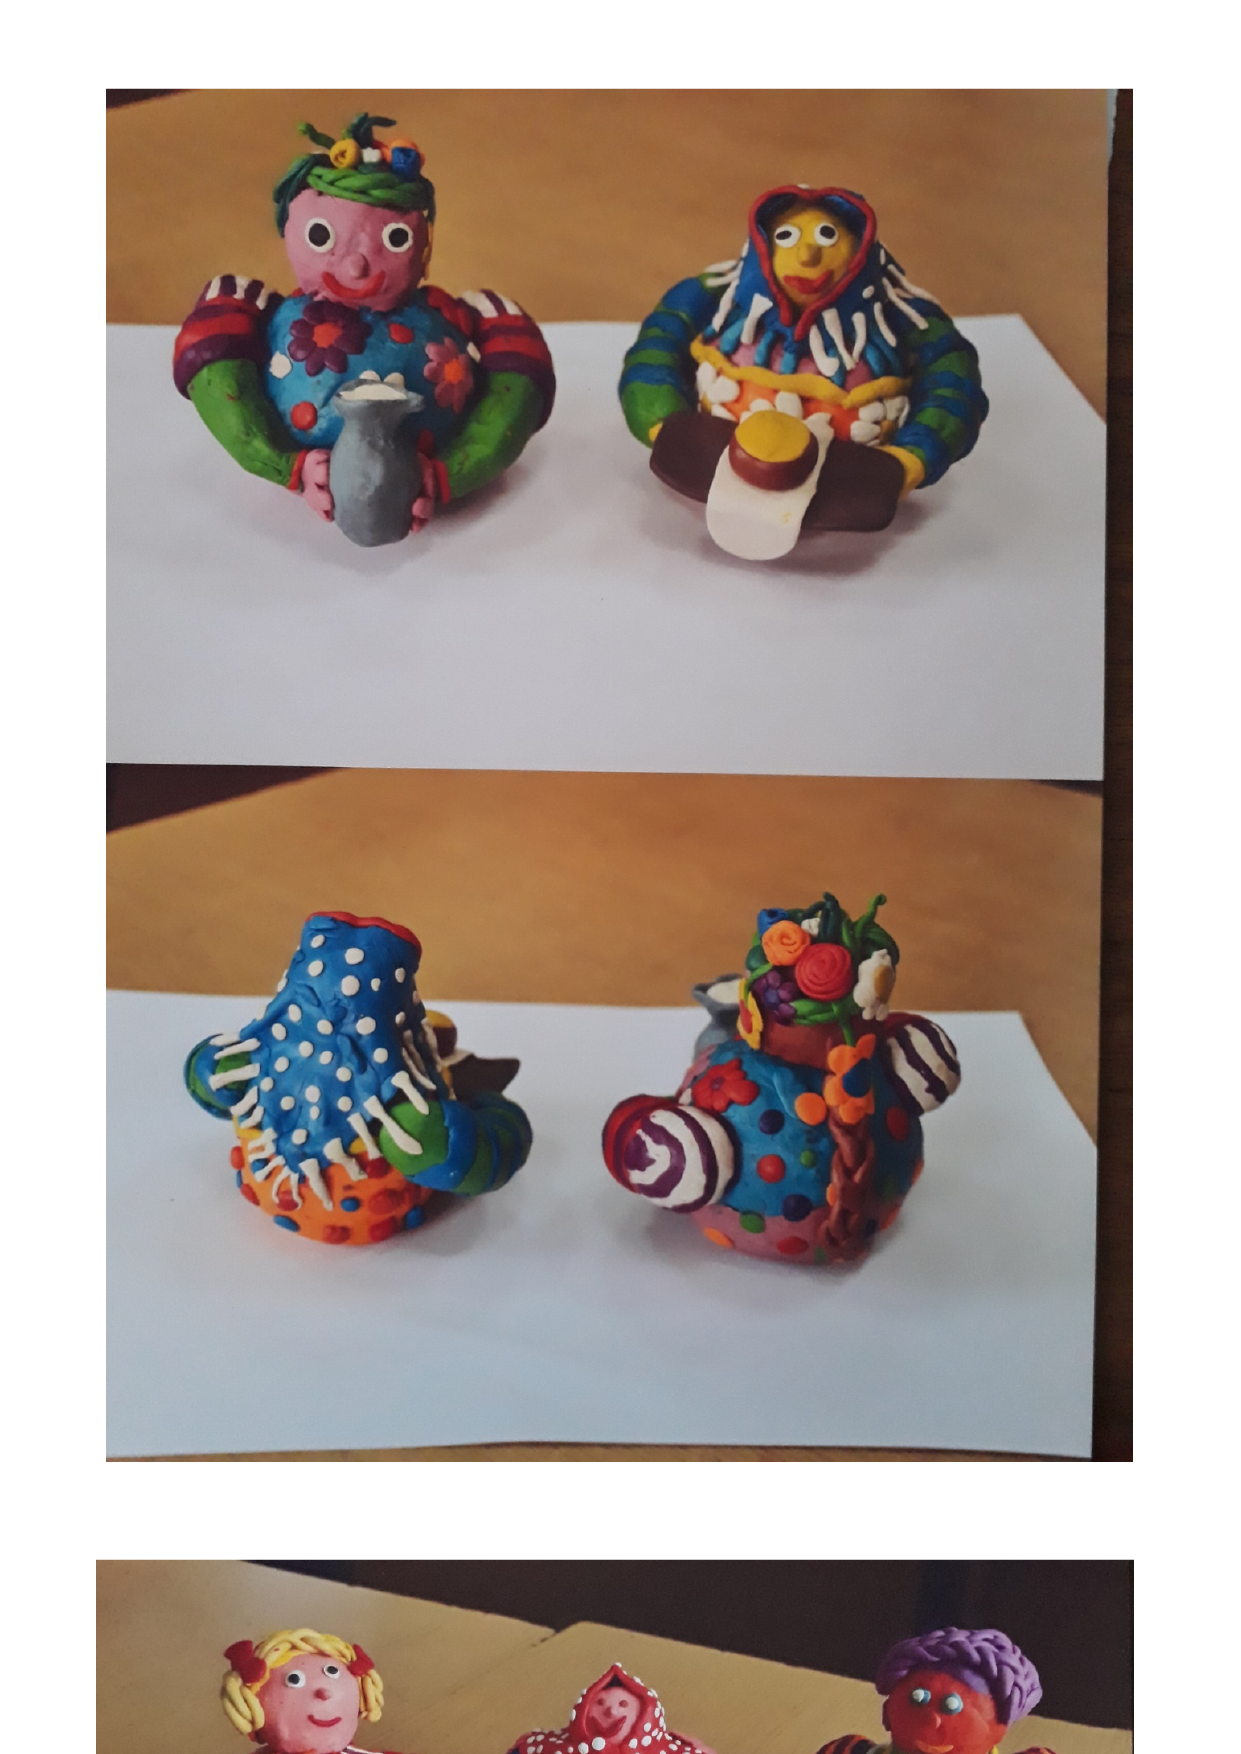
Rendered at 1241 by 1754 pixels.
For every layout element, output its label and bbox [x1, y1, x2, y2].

picture [97, 1561, 1134, 1754]
picture [107, 90, 1133, 1462]
